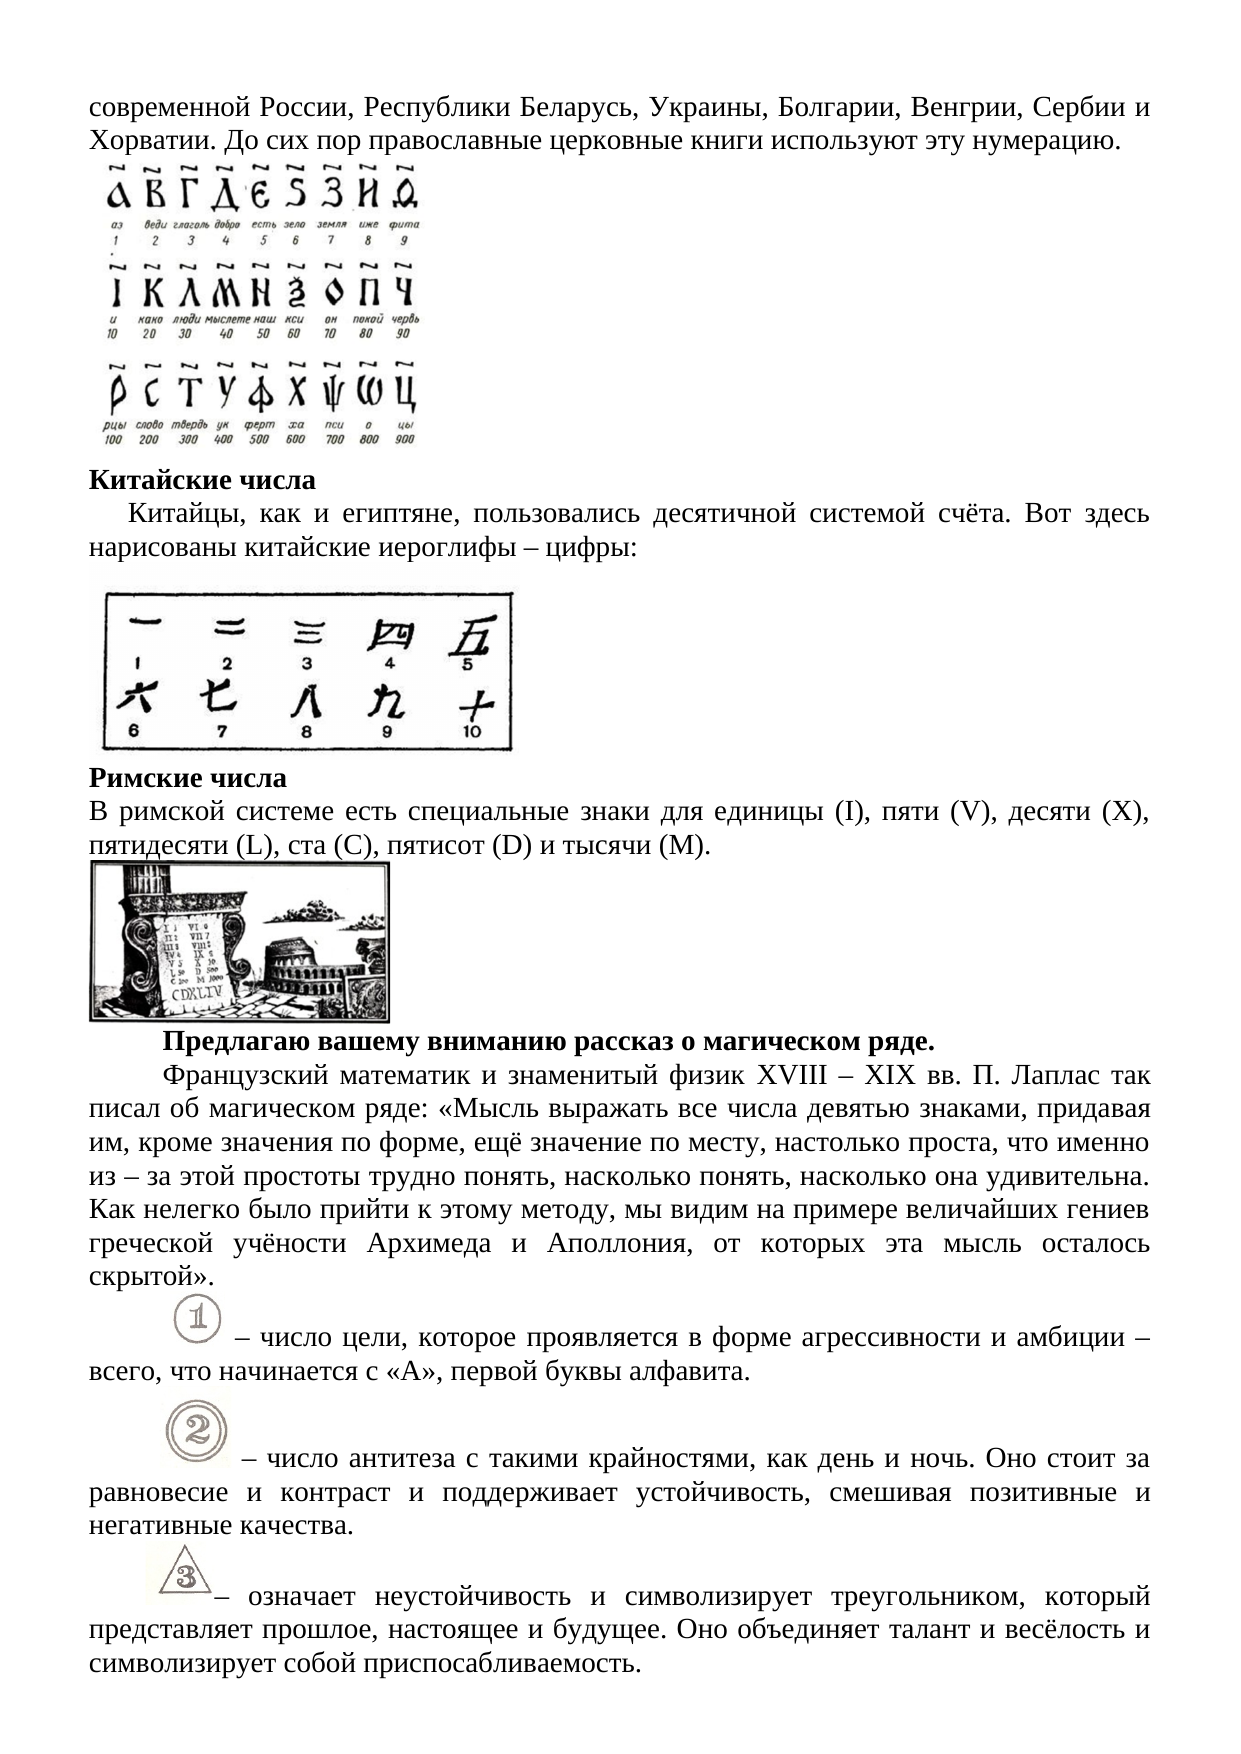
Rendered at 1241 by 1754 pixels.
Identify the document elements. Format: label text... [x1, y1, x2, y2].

picture [88, 155, 437, 462]
picture [145, 1541, 215, 1605]
picture [159, 1386, 232, 1468]
picture [88, 860, 391, 1024]
text Римские числа [89, 760, 1152, 793]
text В римской системе есть специальные знаки для единицы (I), пяти (V), десяти (X), пятидесяти (L), ста (С), пятисот (D) и тысячи (М). [89, 793, 1152, 861]
text – число антитеза с такими крайностями, как день и ночь. Оно стоит за равновесие и контраст и поддерживает устойчивость, смешивая позитивные и негативные качества. [89, 1386, 1152, 1541]
text Французский математик и знаменитый физик XVIII – XIX вв. П. Лаплас так писал об магическом ряде: «Мысль выражать все числа девятью знаками, придавая им, кроме значения по форме, ещё значение по месту, настолько проста, что именно из – за этой простоты трудно понять, насколько понять, насколько она удивительна. Как нелегко было прийти к этому методу, мы видим на примере величайших гениев греческой учёности Архимеда и Аполлония, от которых эта мысль осталось скрытой». [89, 1057, 1152, 1292]
text – означает неустойчивость и символизирует треугольником, который представляет прошлое, настоящее и будущее. Оно объединяет талант и весёлость и символизирует собой приспосабливаемость. [89, 1541, 1152, 1678]
text Предлагаю вашему вниманию рассказ о магическом ряде. [89, 1023, 1152, 1057]
text Китайцы, как и египтяне, пользовались десятичной системой счёта. Вот здесь нарисованы китайские иероглифы – цифры: [89, 496, 1152, 563]
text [89, 89, 1152, 156]
text Китайские числа [89, 462, 1152, 496]
text – число цели, которое проявляется в форме агрессивности и амбиции – всего, что начинается с «А», первой буквы алфавита. [89, 1292, 1152, 1386]
picture [170, 1291, 225, 1347]
picture [88, 562, 520, 760]
